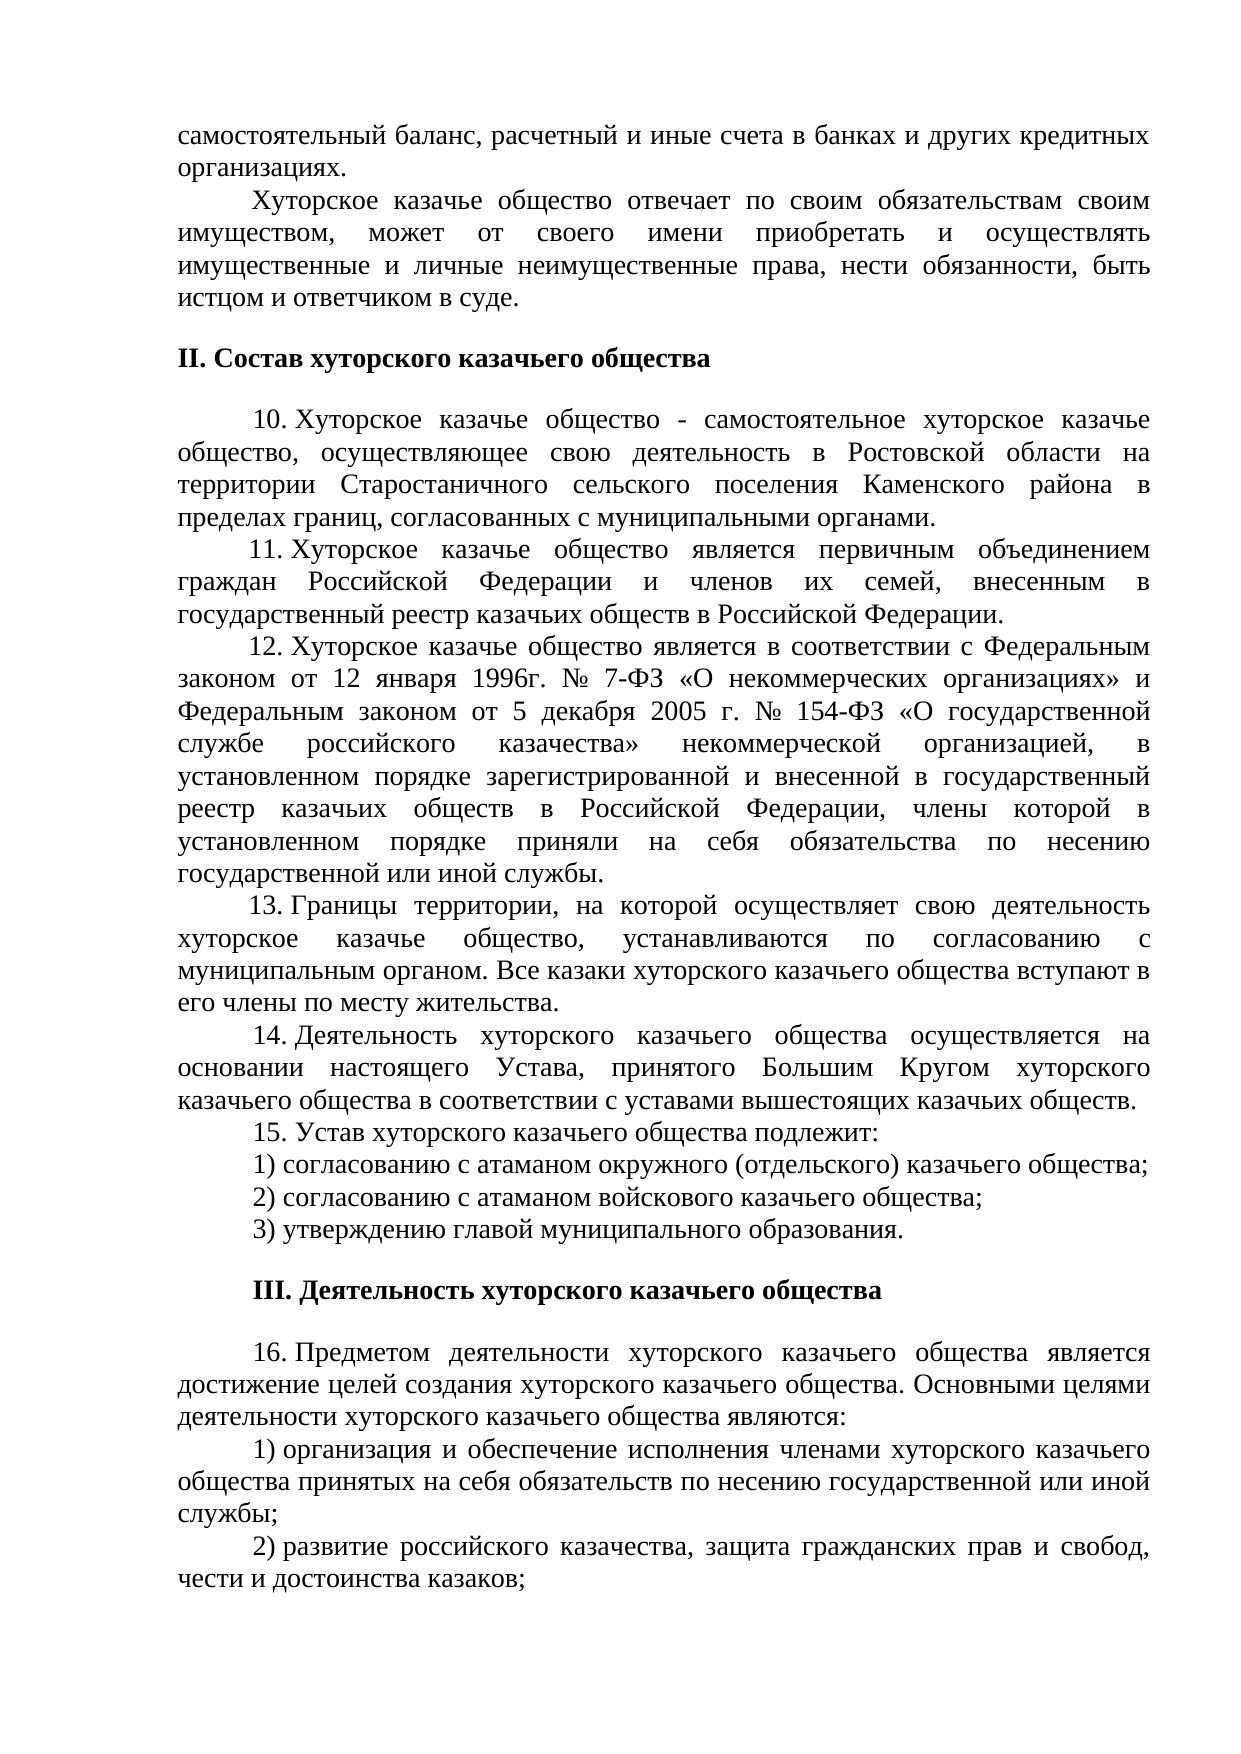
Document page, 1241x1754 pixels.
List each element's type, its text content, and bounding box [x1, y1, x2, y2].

text 10. Хуторское казачье общество - самостоятельное хуторское казачье общество, осуществляющее свою деятельность в Ростовской области на территории Старостаничного сельского поселения Каменского района в пределах границ, согласованных с муниципальными органами. [177, 402, 1152, 532]
text 13. Границы территории, на которой осуществляет свою деятельность хуторское казачье общество, устанавливаются по согласованию с муниципальным органом. Все казаки хуторского казачьего общества вступают в его члены по месту жительства. [177, 888, 1152, 1018]
text 14. Деятельность хуторского казачьего общества осуществляется на основании настоящего Устава, принятого Большим Кругом хуторского казачьего общества в соответствии с уставами вышестоящих казачьих обществ. [177, 1018, 1152, 1115]
text 1) согласованию с атаманом окружного (отдельского) казачьего общества; [177, 1147, 1152, 1180]
text 1) организация и обеспечение исполнения членами хуторского казачьего общества принятых на себя обязательств по несению государственной или иной службы; [177, 1432, 1152, 1529]
text 15. Устав хуторского казачьего общества подлежит: [177, 1115, 1152, 1147]
text 2) согласованию с атаманом войскового казачьего общества; [177, 1180, 1152, 1212]
text 12. Хуторское казачье общество является в соответствии с Федеральным законом от 12 января 1996г. № 7-ФЗ «О некоммерческих организациях» и Федеральным законом от 5 декабря 2005 г. № 154-ФЗ «О государственной службе российского казачества» некоммерческой организацией, в установленном порядке зарегистрированной и внесенной в государственный реестр казачьих обществ в Российской Федерации, члены которой в установленном порядке приняли на себя обязательства по несению государственной или иной службы. [177, 629, 1152, 888]
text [177, 118, 1152, 183]
text III. Деятельность хуторского казачьего общества [177, 1273, 1152, 1306]
text 16. Предметом деятельности хуторского казачьего общества является достижение целей создания хуторского казачьего общества. Основными целями деятельности хуторского казачьего общества являются: [177, 1334, 1152, 1432]
text 3) утверждению главой муниципального образования. [177, 1212, 1152, 1245]
text 11. Хуторское казачье общество является первичным объединением граждан Российской Федерации и членов их семей, внесенным в государственный реестр казачьих обществ в Российской Федерации. [177, 532, 1152, 629]
text II. Состав хуторского казачьего общества [177, 341, 1152, 374]
text Хуторское казачье общество отвечает по своим обязательствам своим имуществом, может от своего имени приобретать и осуществлять имущественные и личные неимущественные права, нести обязанности, быть истцом и ответчиком в суде. [177, 183, 1152, 312]
text 2) развитие российского казачества, защита гражданских прав и свобод, чести и достоинства казаков; [177, 1529, 1152, 1594]
